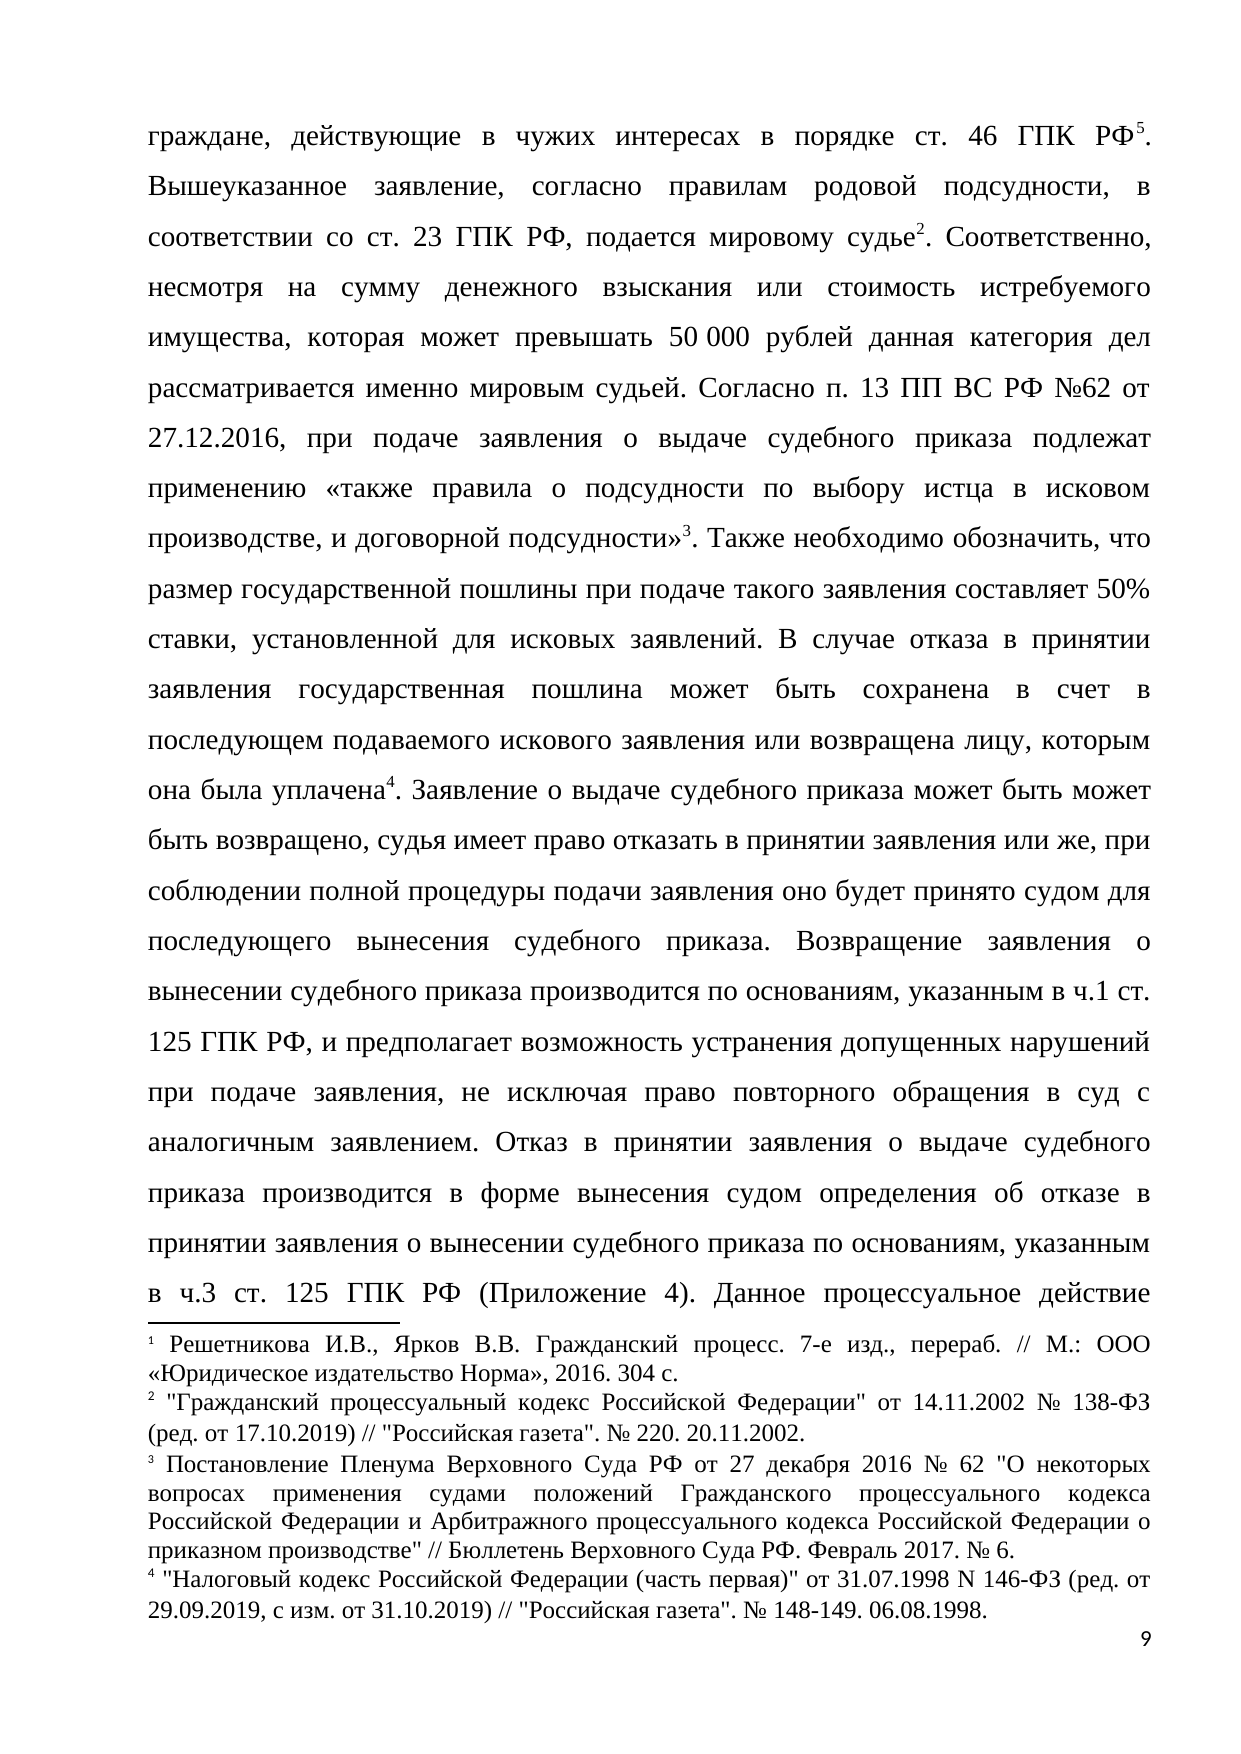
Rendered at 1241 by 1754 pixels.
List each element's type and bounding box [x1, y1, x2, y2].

text [148, 118, 1152, 1309]
